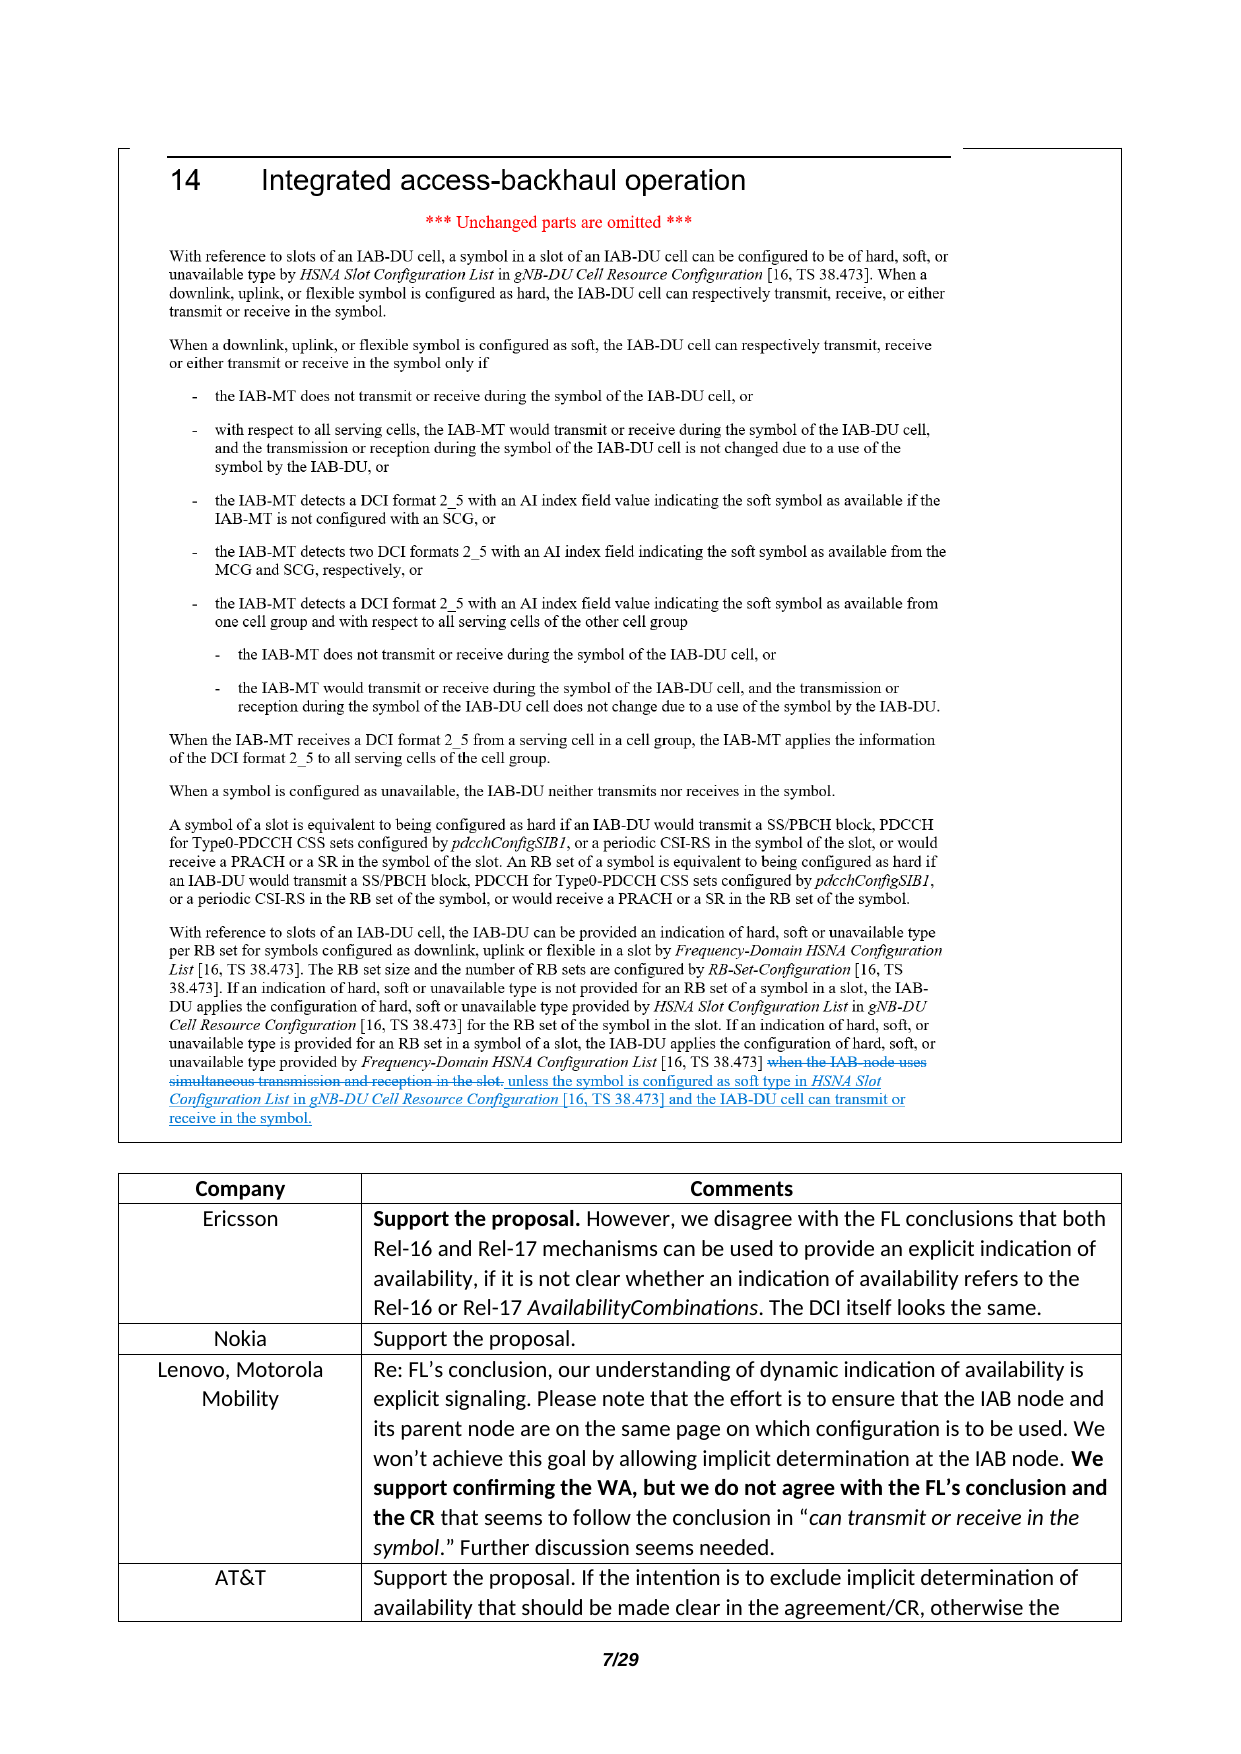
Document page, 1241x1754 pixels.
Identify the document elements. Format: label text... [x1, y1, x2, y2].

table_cell Re: FL’s conclusion, our understanding of dynamic indication of availability is explicit signaling. Please note that the effort is to ensure that the IAB node and its parent node are on the same page on which configuration is to be used. We won’t achieve this goal by allowing implicit determination at the IAB node. We support confirming the WA, but we do not agree with the FL’s conclusion and the CR that seems to follow the conclusion in “can transmit or receive in the symbol.” Further discussion seems needed. [362, 1355, 1121, 1562]
table_cell Lenovo, Motorola Mobility [119, 1355, 361, 1562]
picture [129, 148, 963, 1141]
table_header [119, 149, 1121, 1142]
table_cell Support the proposal. However, we disagree with the FL conclusions that both Rel-16 and Rel-17 mechanisms can be used to provide an explicit indication of availability, if it is not clear whether an indication of availability refers to the Rel-16 or Rel-17 AvailabilityCombinations. The DCI itself looks the same. [362, 1204, 1121, 1323]
table_cell AT&T [119, 1564, 361, 1621]
table_header Comments [362, 1174, 1121, 1203]
table_cell Nokia [119, 1324, 361, 1354]
table_cell Ericsson [119, 1204, 361, 1323]
table_header Company [119, 1174, 361, 1203]
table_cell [362, 1564, 1121, 1621]
table_cell Support the proposal. [362, 1324, 1121, 1354]
